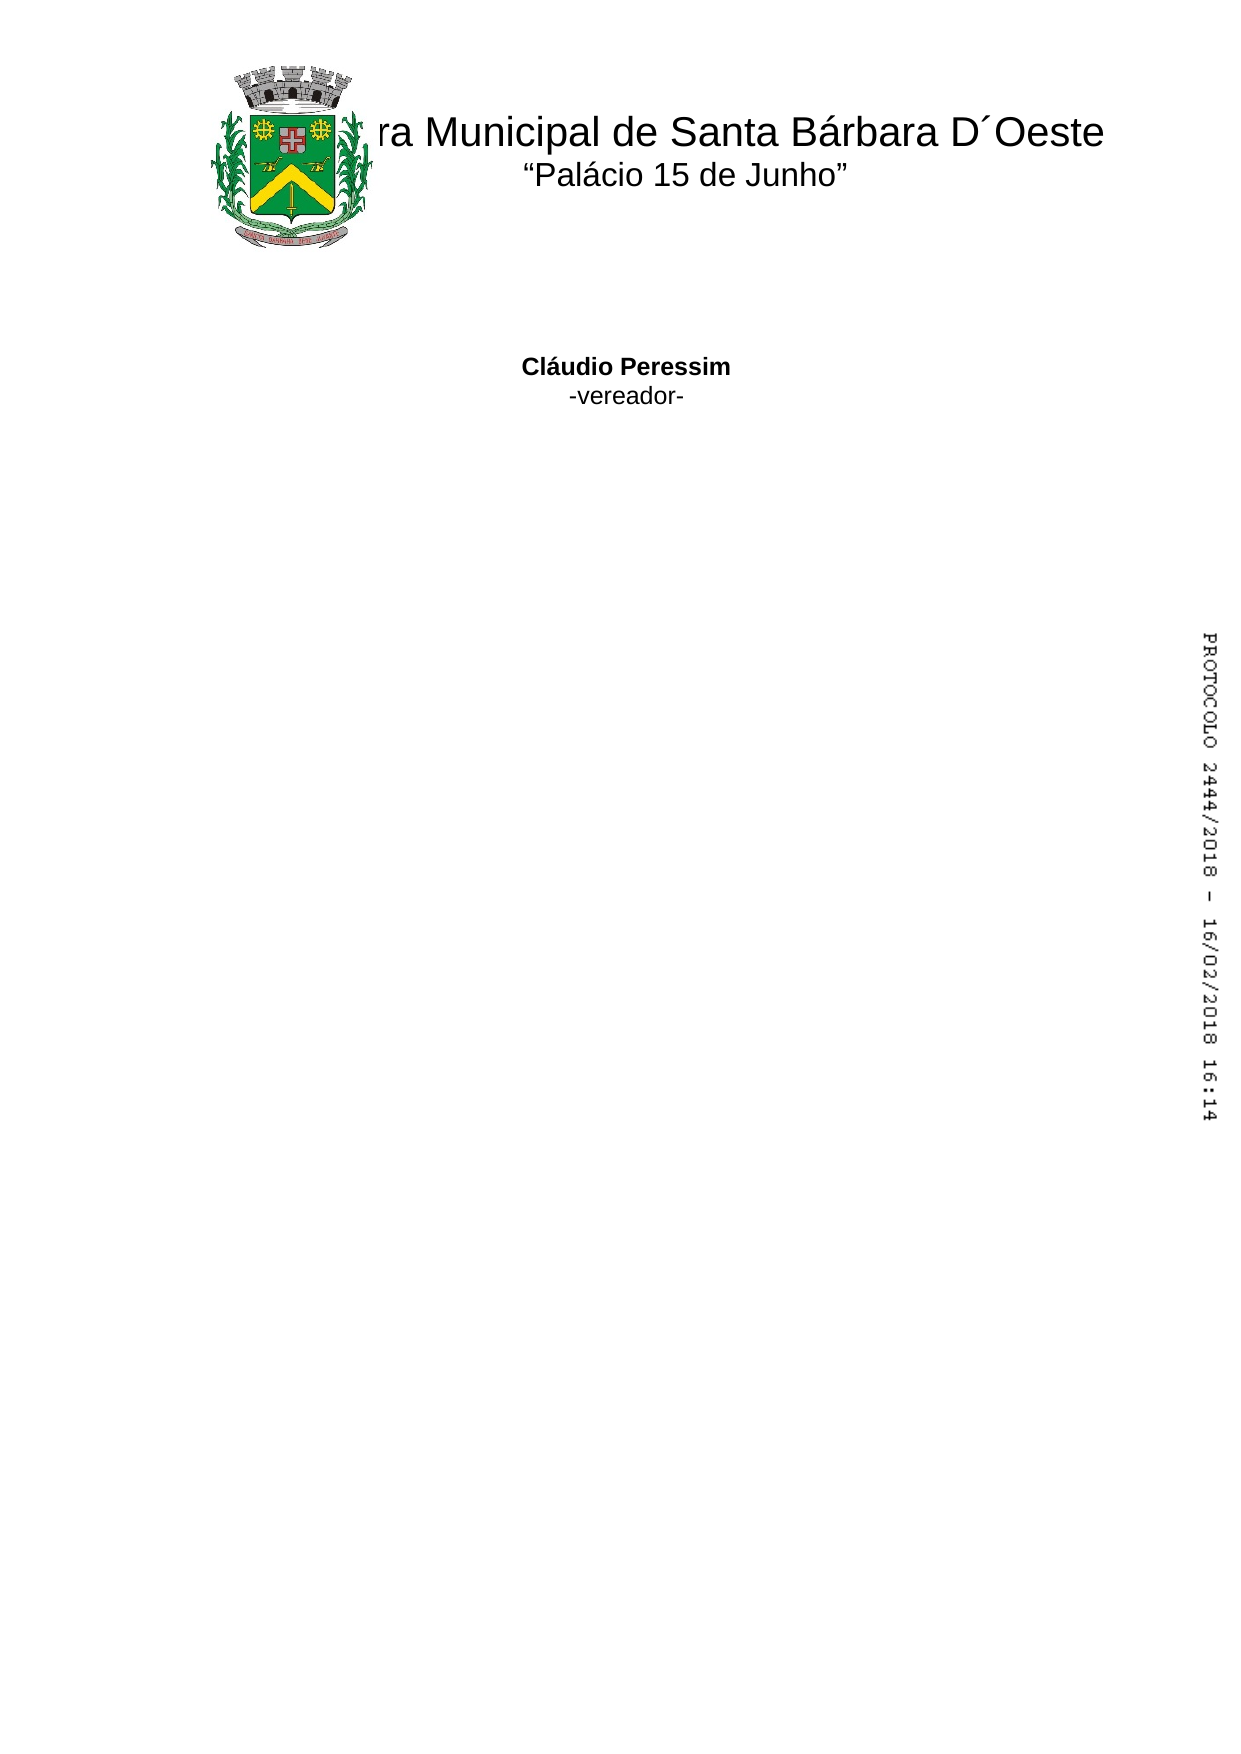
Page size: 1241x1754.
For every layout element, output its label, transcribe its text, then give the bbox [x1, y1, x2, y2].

picture [1177, 629, 1241, 1125]
text -vereador- [177, 381, 1063, 409]
picture [210, 66, 380, 255]
text Cláudio Peressim [177, 352, 1063, 381]
